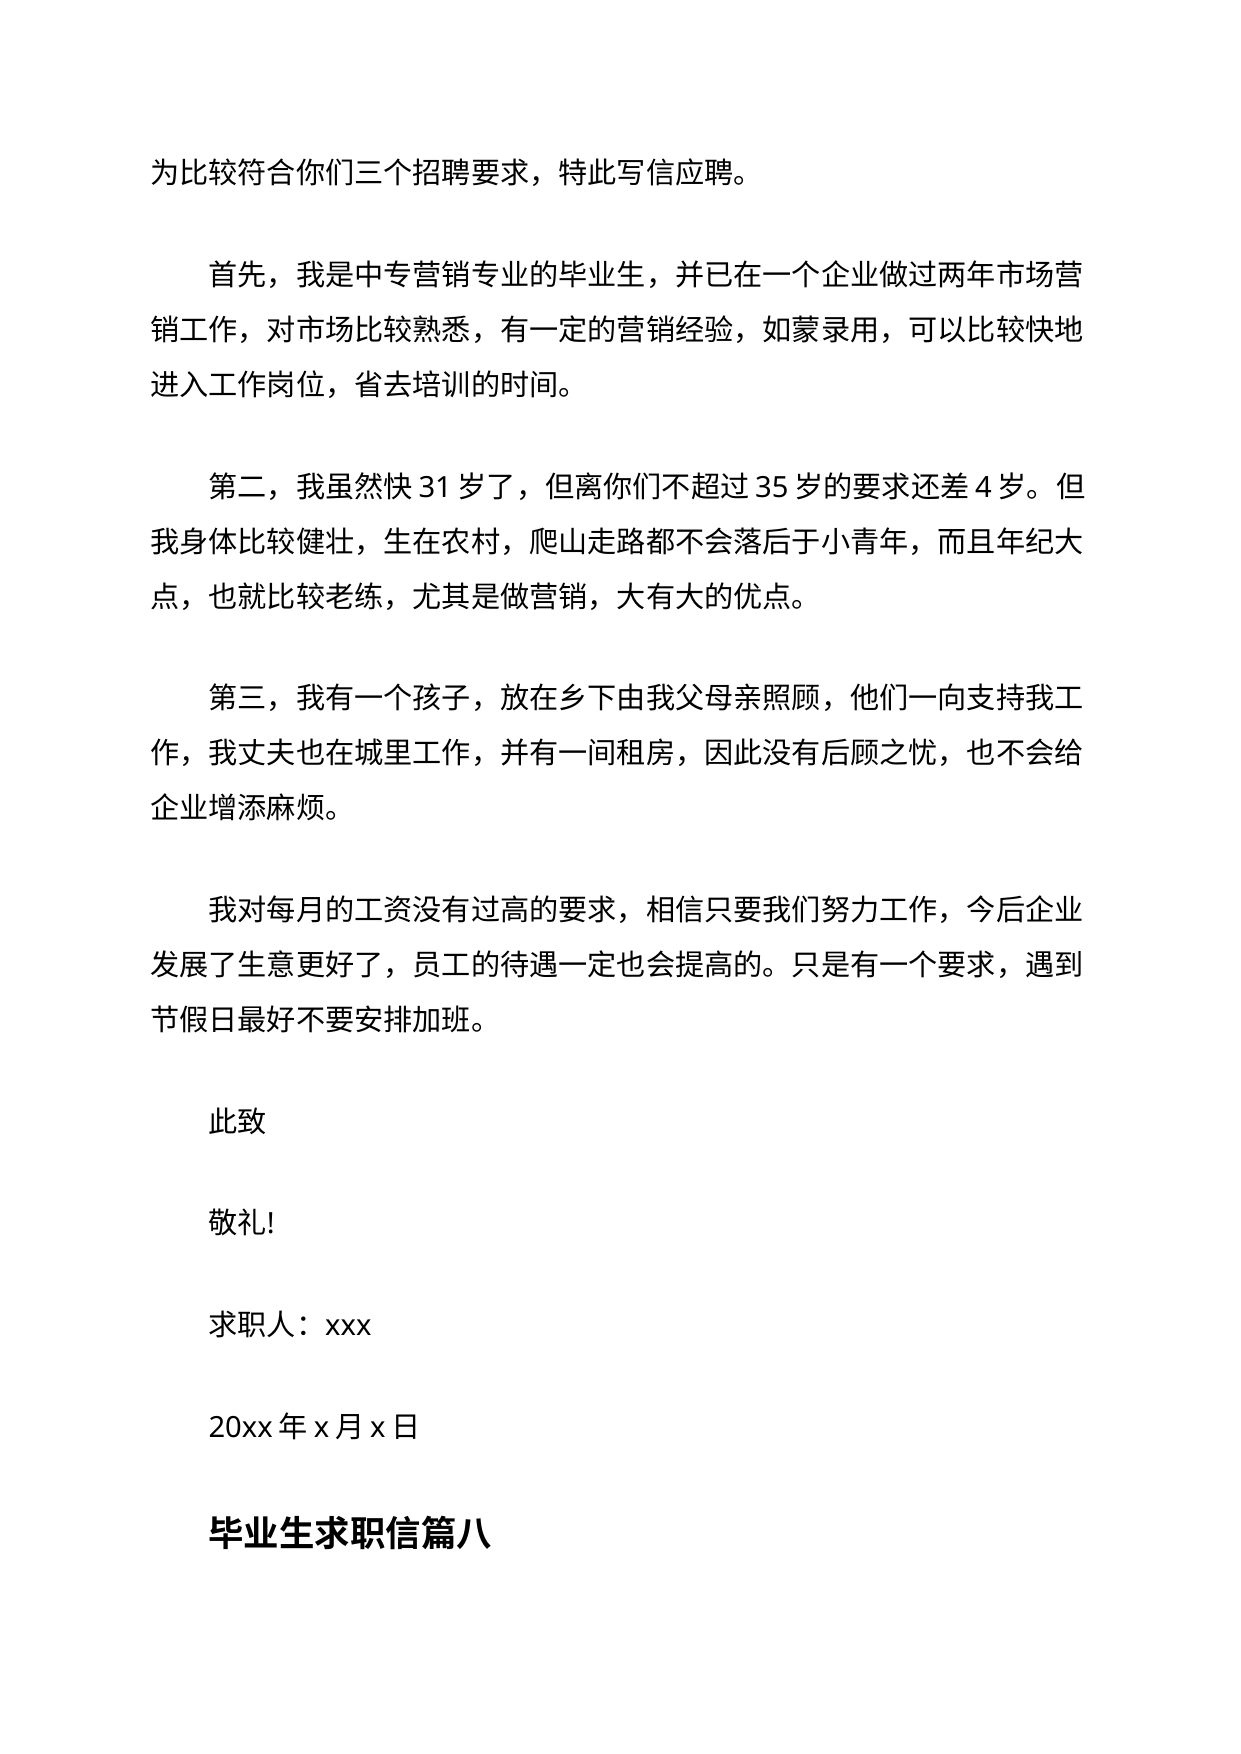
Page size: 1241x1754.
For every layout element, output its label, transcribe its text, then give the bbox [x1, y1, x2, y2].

text 我对每月的工资没有过高的要求，相信只要我们努力工作，今后企业发展了生意更好了，员工的待遇一定也会提高的。只是有一个要求，遇到节假日最好不要安排加班。 [150, 887, 1090, 1039]
text 20xx年x月x日 [150, 1404, 1090, 1446]
text 第二，我虽然快31岁了，但离你们不超过35岁的要求还差4岁。但我身体比较健壮，生在农村，爬山走路都不会落后于小青年，而且年纪大点，也就比较老练，尤其是做营销，大有大的优点。 [150, 463, 1090, 616]
text 第三，我有一个孩子，放在乡下由我父母亲照顾，他们一向支持我工作，我丈夫也在城里工作，并有一间租房，因此没有后顾之忧，也不会给企业增添麻烦。 [150, 675, 1090, 827]
text 此致 [150, 1098, 1090, 1140]
text 首先，我是中专营销专业的毕业生，并已在一个企业做过两年市场营销工作，对市场比较熟悉，有一定的营销经验，如蒙录用，可以比较快地进入工作岗位，省去培训的时间。 [150, 252, 1090, 404]
text 求职人：xxx [150, 1302, 1090, 1344]
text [150, 150, 1090, 192]
text 毕业生求职信篇八 [150, 1506, 1090, 1557]
text 敬礼! [150, 1200, 1090, 1242]
